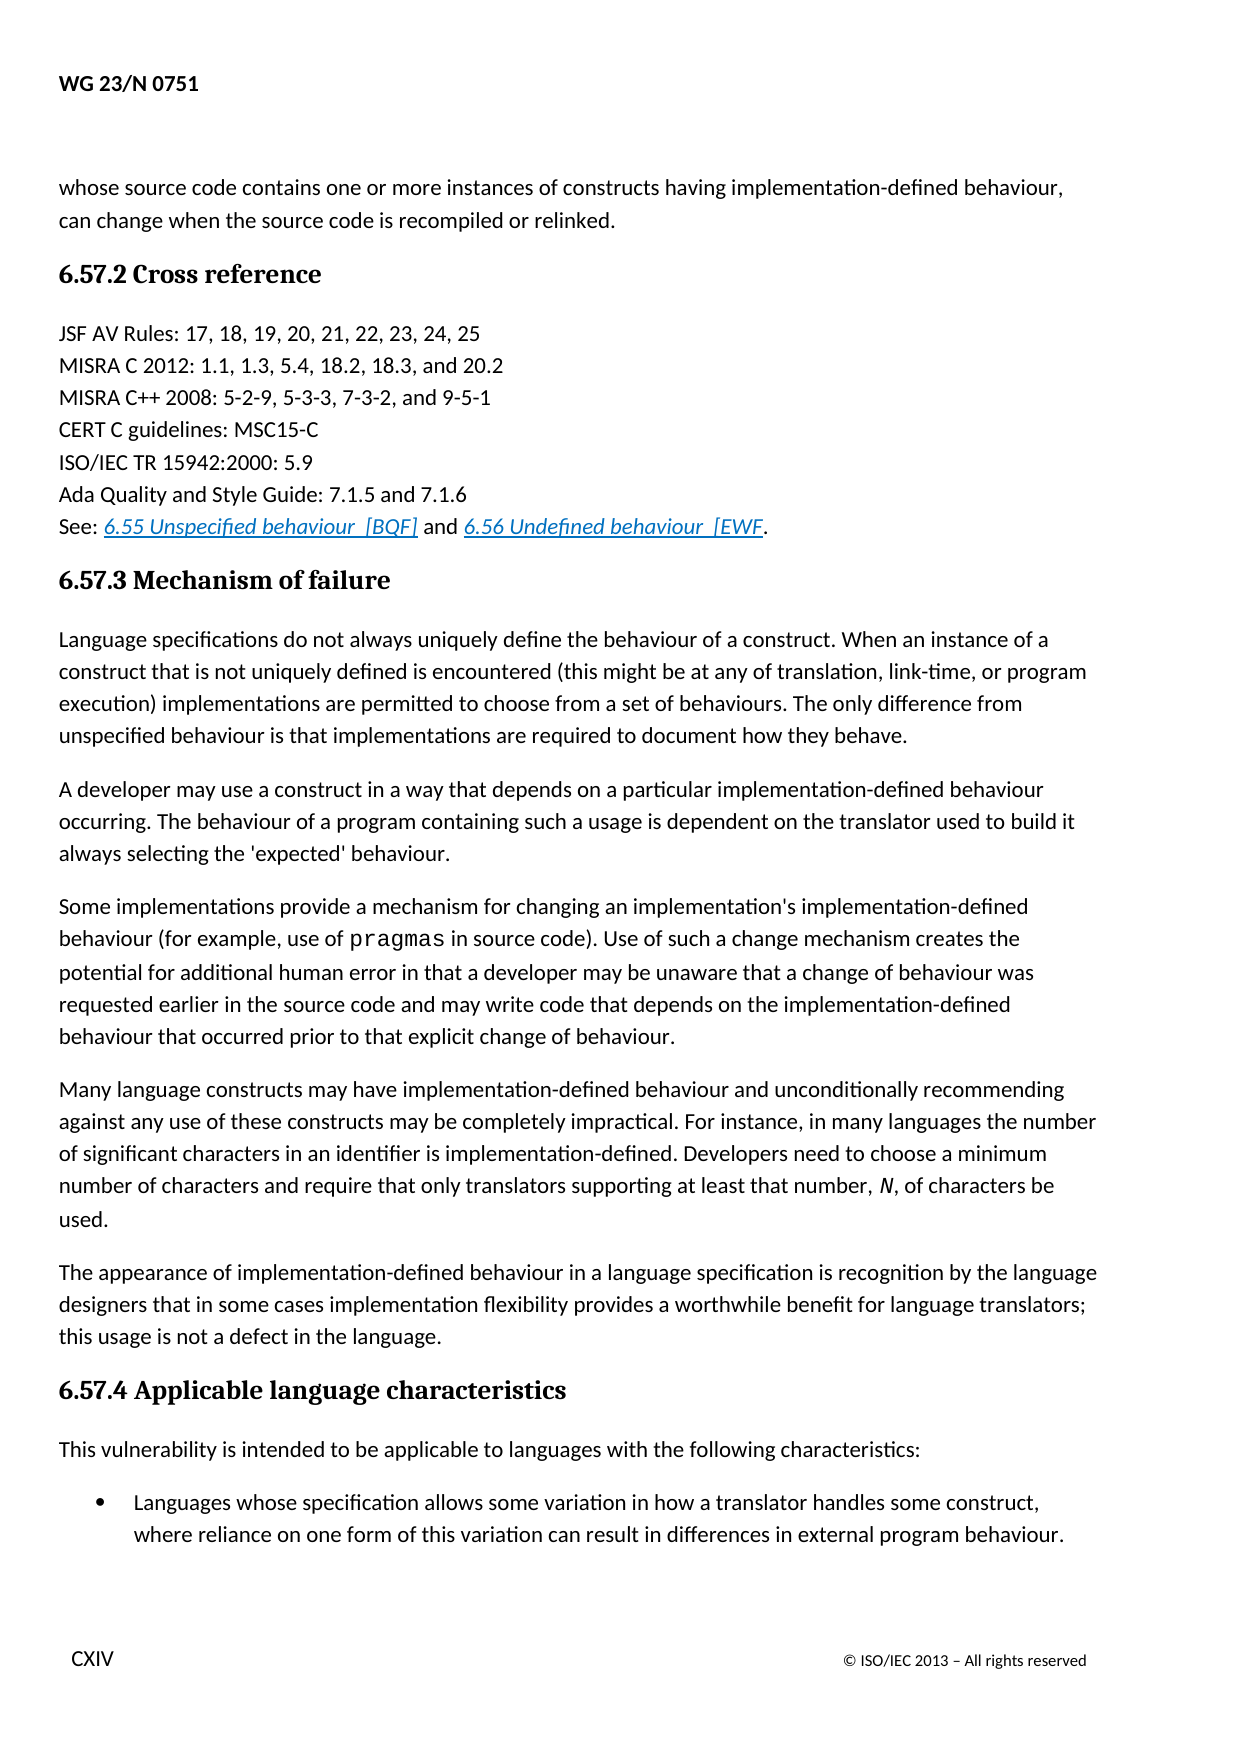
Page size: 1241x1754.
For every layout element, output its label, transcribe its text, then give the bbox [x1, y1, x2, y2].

text Ada Quality and Style Guide: 7.1.5 and 7.1.6 [58, 480, 1099, 508]
text Many language constructs may have implementation-defined behaviour and unconditionally recommending against any use of these constructs may be completely impractical. For instance, in many languages the number of significant characters in an identifier is implementation-defined. Developers need to choose a minimum number of characters and require that only translators supporting at least that number, N, of characters be used. [58, 1075, 1099, 1233]
text This vulnerability is intended to be applicable to languages with the following characteristics: [58, 1435, 1099, 1463]
text MISRA C 2012: 1.1, 1.3, 5.4, 18.2, 18.3, and 20.2 [58, 351, 1099, 379]
text A developer may use a construct in a way that depends on a particular implementation-defined behaviour occurring. The behaviour of a program containing such a usage is dependent on the translator used to build it always selecting the 'expected' behaviour. [58, 775, 1099, 867]
text See: 6.55 Unspecified behaviour [BQF] and 6.56 Undefined behaviour [EWF] . [58, 512, 1099, 540]
list Languages whose specification allows some variation in how a translator handles some construct, where reliance on one form of this variation can result in differences in external program behaviour. [96, 1488, 1099, 1549]
text Some implementations provide a mechanism for changing an implementation's implementation-defined behaviour (for example, use of pragmas in source code). Use of such a change mechanism creates the potential for additional human error in that a developer may be unaware that a change of behaviour was requested earlier in the source code and may write code that depends on the implementation-defined behaviour that occurred prior to that explicit change of behaviour. [58, 892, 1099, 1050]
subtitle 6.57.4 Applicable language characteristics [58, 1375, 1099, 1406]
text MISRA C++ 2008: 5-2-9, 5-3-3, 7-3-2, and 9-5-1 [58, 383, 1099, 411]
subtitle 6.57.3 Mechanism of failure [58, 565, 1099, 596]
text CERT C guidelines: MSC15-C [58, 415, 1099, 443]
subtitle 6.57.2 Cross reference [58, 259, 1099, 290]
text ISO/IEC TR 15942:2000: 5.9 [58, 448, 1099, 476]
text JSF AV Rules: 17, 18, 19, 20, 21, 22, 23, 24, 25 [58, 319, 1099, 347]
text The appearance of implementation-defined behaviour in a language specification is recognition by the language designers that in some cases implementation flexibility provides a worthwhile benefit for language translators; this usage is not a defect in the language. [58, 1258, 1099, 1350]
text Language specifications do not always uniquely define the behaviour of a construct. When an instance of a construct that is not uniquely defined is encountered (this might be at any of translation, link-time, or program execution) implementations are permitted to choose from a set of behaviours. The only difference from unspecified behaviour is that implementations are required to document how they behave. [58, 625, 1099, 750]
